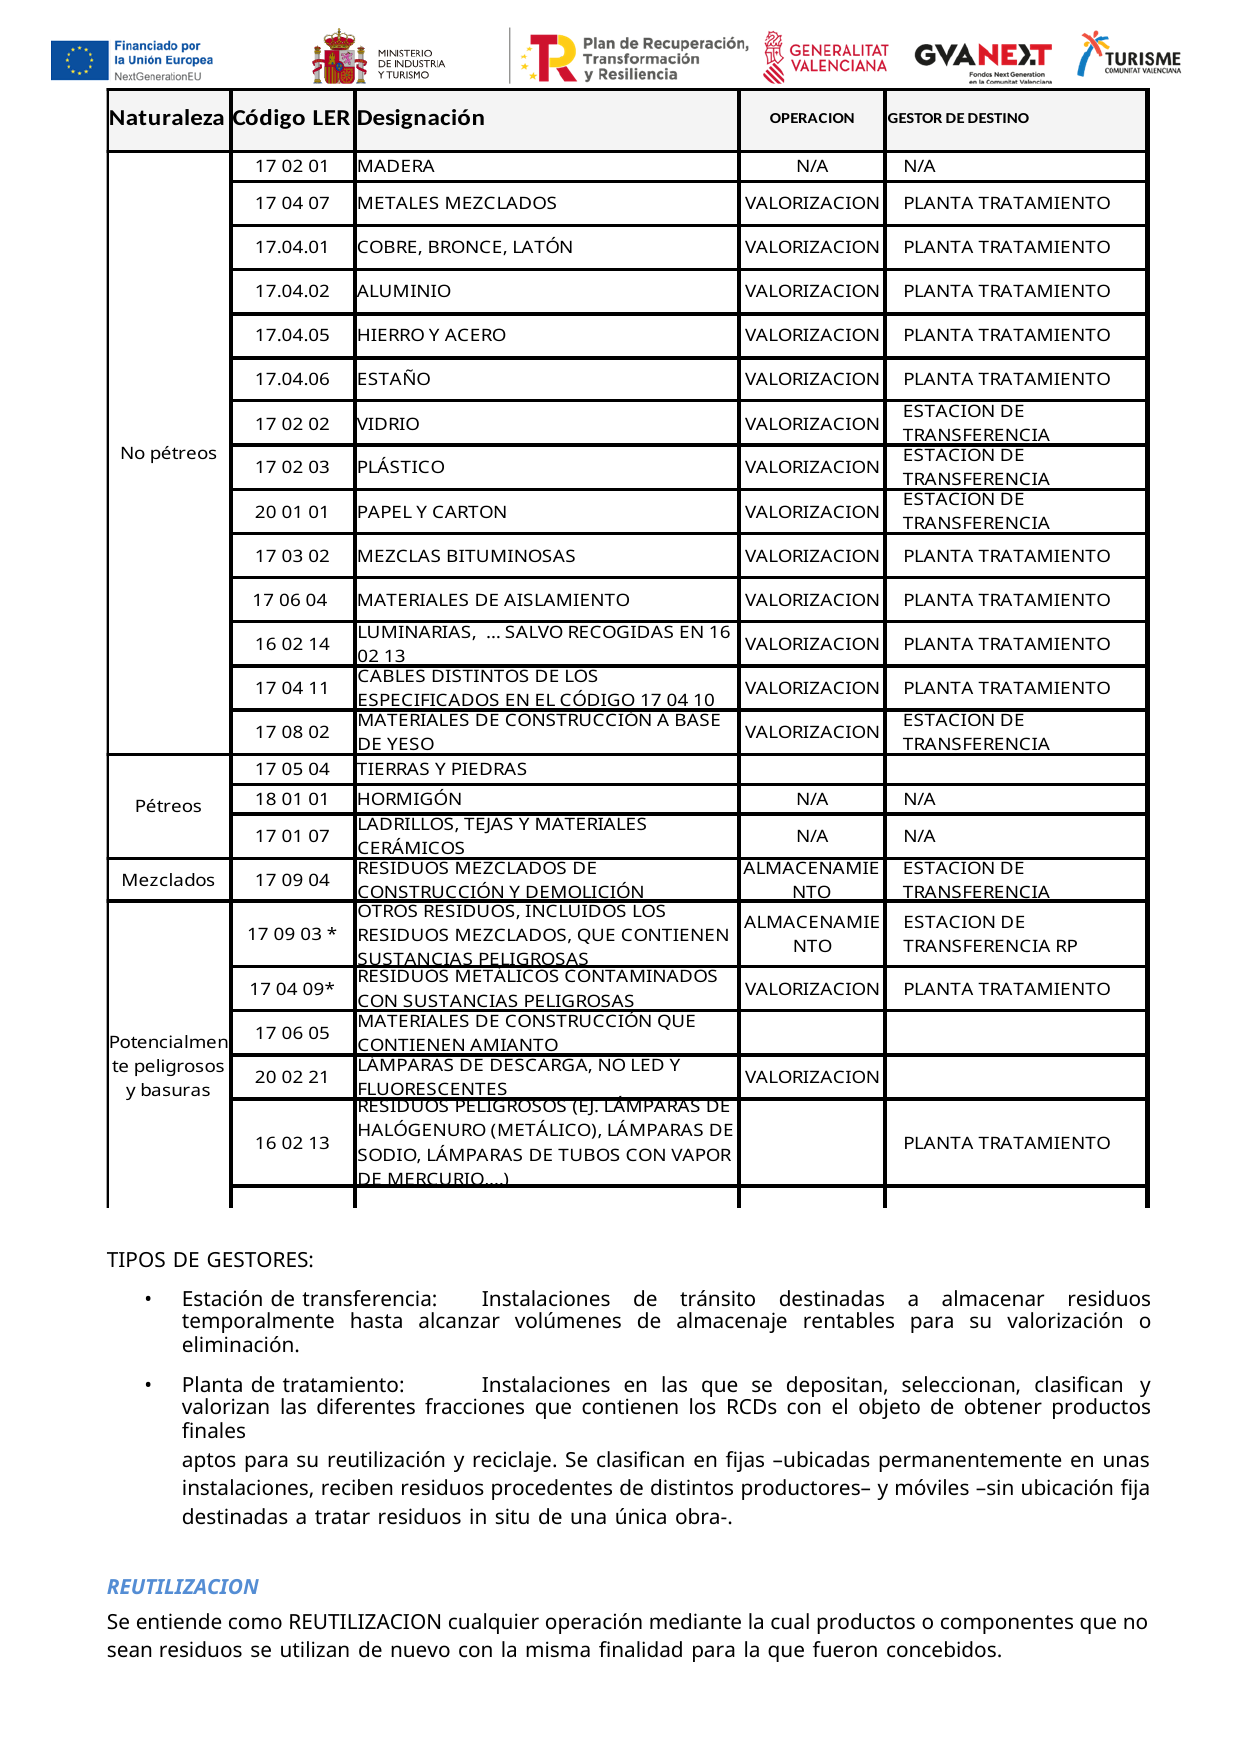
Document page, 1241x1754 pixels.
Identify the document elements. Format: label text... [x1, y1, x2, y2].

text TIPOS DE GESTORES: [107, 1245, 1192, 1274]
picture [49, 27, 1186, 84]
list Estación de transferencia: Instalaciones de tránsito destinadas a almacenar residuos temporalmente hasta alcanzar volúmenes de almacenaje rentables para su valorización o eliminación. [144, 1288, 1151, 1358]
text aptos para su reutilización y reciclaje. Se clasifican en fijas –ubicadas permanentemente en unas instalaciones, reciben residuos procedentes de distintos productores– y móviles –sin ubicación fija destinadas a tratar residuos in situ de una única obra-. [182, 1445, 1151, 1530]
text REUTILIZACION [107, 1572, 1192, 1601]
text Se entiende como REUTILIZACION cualquier operación mediante la cual productos o componentes que no sean residuos se utilizan de nuevo con la misma finalidad para la que fueron concebidos. [107, 1607, 1150, 1664]
list Planta de tratamiento: Instalaciones en las que se depositan, seleccionan, clasifican y valorizan las diferentes fracciones que contienen los RCDs con el objeto de obtener productos finales [144, 1373, 1151, 1444]
